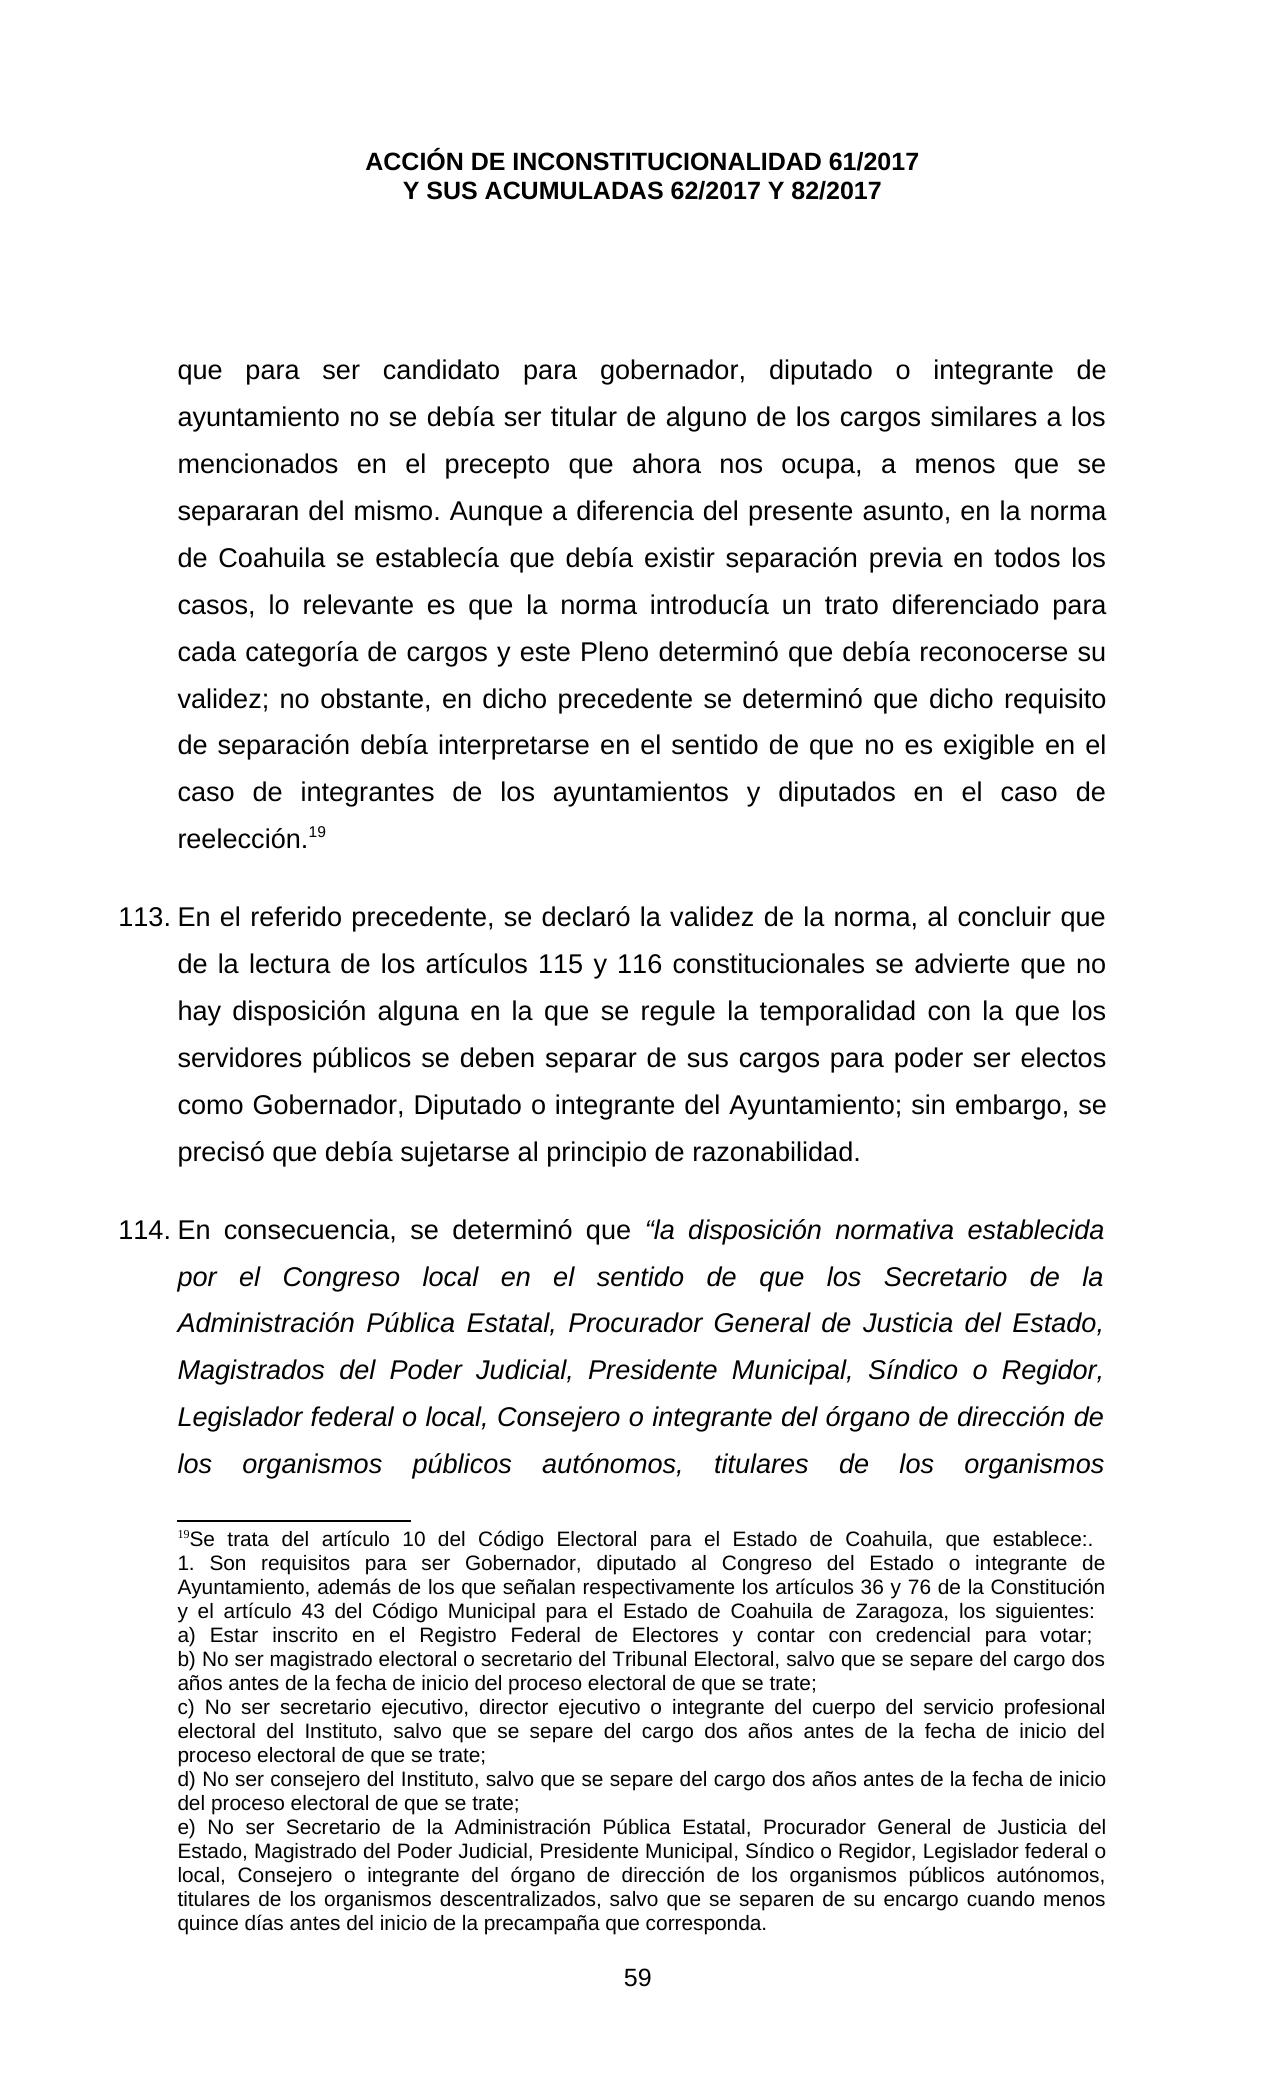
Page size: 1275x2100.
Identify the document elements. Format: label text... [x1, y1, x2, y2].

list En el referido precedente, se declaró la validez de la norma, al concluir que de la lectura de los artículos 115 y 116 constitucionales se advierte que no hay disposición alguna en la que se regule la temporalidad con la que los servidores públicos se deben separar de sus cargos para poder ser electos como Gobernador, Diputado o integrante del Ayuntamiento; sin embargo, se precisó que debía sujetarse al principio de razonabilidad. [118, 901, 1107, 1167]
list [118, 354, 1107, 854]
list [118, 1214, 1107, 1479]
